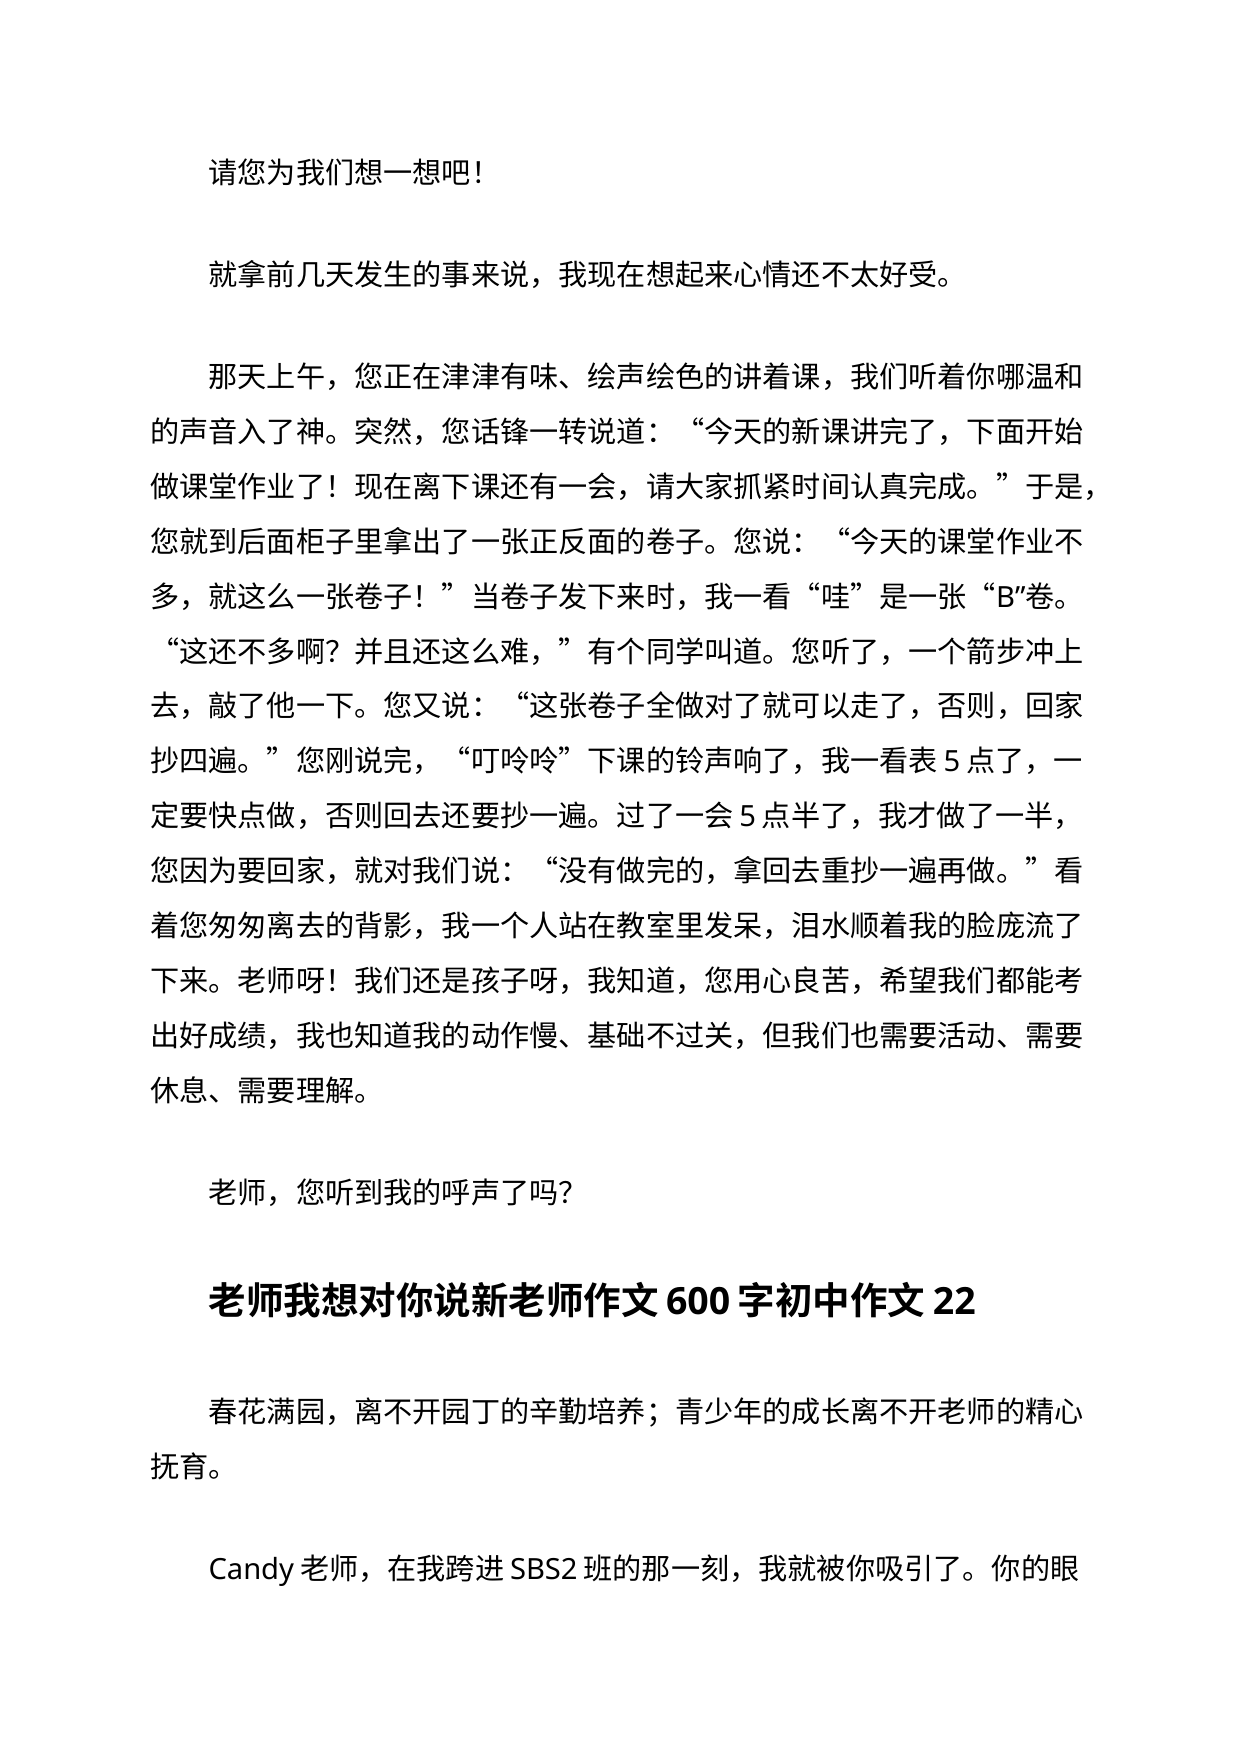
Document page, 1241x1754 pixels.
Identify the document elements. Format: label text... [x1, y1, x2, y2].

text 那天上午，您正在津津有味、绘声绘色的讲着课，我们听着你哪温和的声音入了神。突然，您话锋一转说道：“今天的新课讲完了，下面开始做课堂作业了！现在离下课还有一会，请大家抓紧时间认真完成。”于是，您就到后面柜子里拿出了一张正反面的卷子。您说：“今天的课堂作业不多，就这么一张卷子！”当卷子发下来时，我一看“哇”是一张“B”卷。“这还不多啊？并且还这么难，”有个同学叫道。您听了，一个箭步冲上去，敲了他一下。您又说：“这张卷子全做对了就可以走了，否则，回家抄四遍。”您刚说完，“叮呤呤”下课的铃声响了，我一看表5点了，一定要快点做，否则回去还要抄一遍。过了一会5点半了，我才做了一半，您因为要回家，就对我们说：“没有做完的，拿回去重抄一遍再做。”看着您匆匆离去的背影，我一个人站在教室里发呆，泪水顺着我的脸庞流了下来。老师呀！我们还是孩子呀，我知道，您用心良苦，希望我们都能考出好成绩，我也知道我的动作慢、基础不过关，但我们也需要活动、需要休息、需要理解。 [150, 353, 1090, 1110]
text 就拿前几天发生的事来说，我现在想起来心情还不太好受。 [150, 252, 1090, 294]
text 春花满园，离不开园丁的辛勤培养；青少年的成长离不开老师的精心抚育。 [150, 1389, 1090, 1486]
text 请您为我们想一想吧！ [150, 150, 1090, 192]
text 老师，您听到我的呼声了吗？ [150, 1169, 1090, 1212]
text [150, 1545, 1090, 1588]
text 老师我想对你说新老师作文600字初中作文22 [150, 1271, 1090, 1326]
